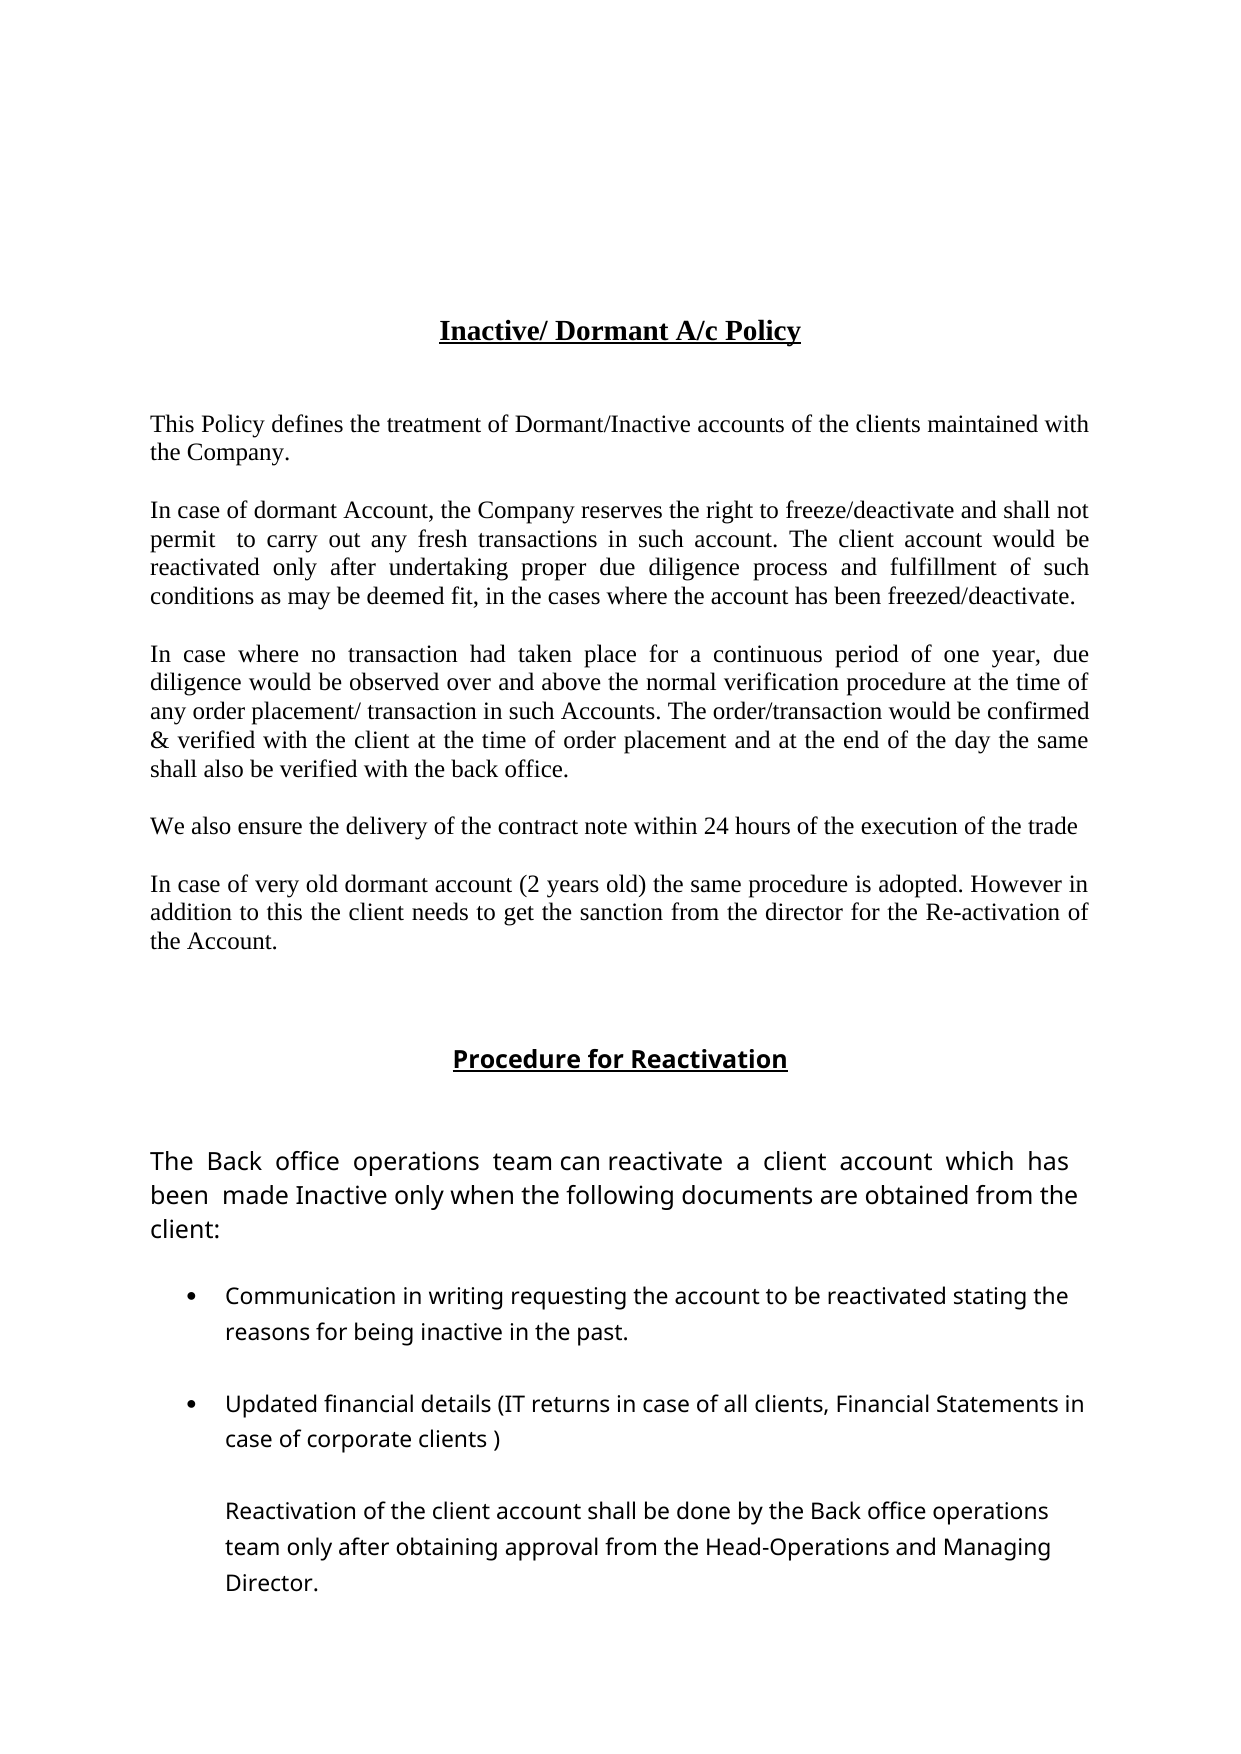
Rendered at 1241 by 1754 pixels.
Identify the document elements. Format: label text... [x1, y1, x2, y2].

text Procedure for Reactivation [150, 1041, 1090, 1075]
list Updated financial details (IT returns in case of all clients, Financial Statements in case of corporate clients ) [187, 1387, 1090, 1455]
text This Policy defines the treatment of Dormant/Inactive accounts of the clients maintained with the Company. [150, 409, 1090, 466]
text We also ensure the delivery of the contract note within 24 hours of the execution of the trade [150, 811, 1090, 840]
text In case of very old dormant account (2 years old) the same procedure is adopted. However in addition to this the client needs to get the sanction from the director for the Re-activation of the Account. [150, 869, 1090, 955]
text The Back office operations team can reactivate a client account which has been made Inactive only when the following documents are obtained from the client: [150, 1143, 1090, 1246]
text In case where no transaction had taken place for a continuous period of one year, due diligence would be observed over and above the normal verification procedure at the time of any order placement/ transaction in such Accounts. The order/transaction would be confirmed & verified with the client at the time of order placement and at the end of the day the same shall also be verified with the back office. [150, 639, 1090, 782]
list Reactivation of the client account shall be done by the Back office operations team only after obtaining approval from the Head-Operations and Managing Director. [225, 1495, 1090, 1598]
list Communication in writing requesting the account to be reactivated stating the reasons for being inactive in the past. [187, 1280, 1090, 1347]
text Inactive/ Dormant A/c Policy [150, 313, 1090, 346]
text In case of dormant Account, the Company reserves the right to freeze/deactivate and shall not permit to carry out any fresh transactions in such account. The client account would be reactivated only after undertaking proper due diligence process and fulfillment of such conditions as may be deemed fit, in the cases where the account has been freezed/deactivate. [150, 495, 1090, 610]
